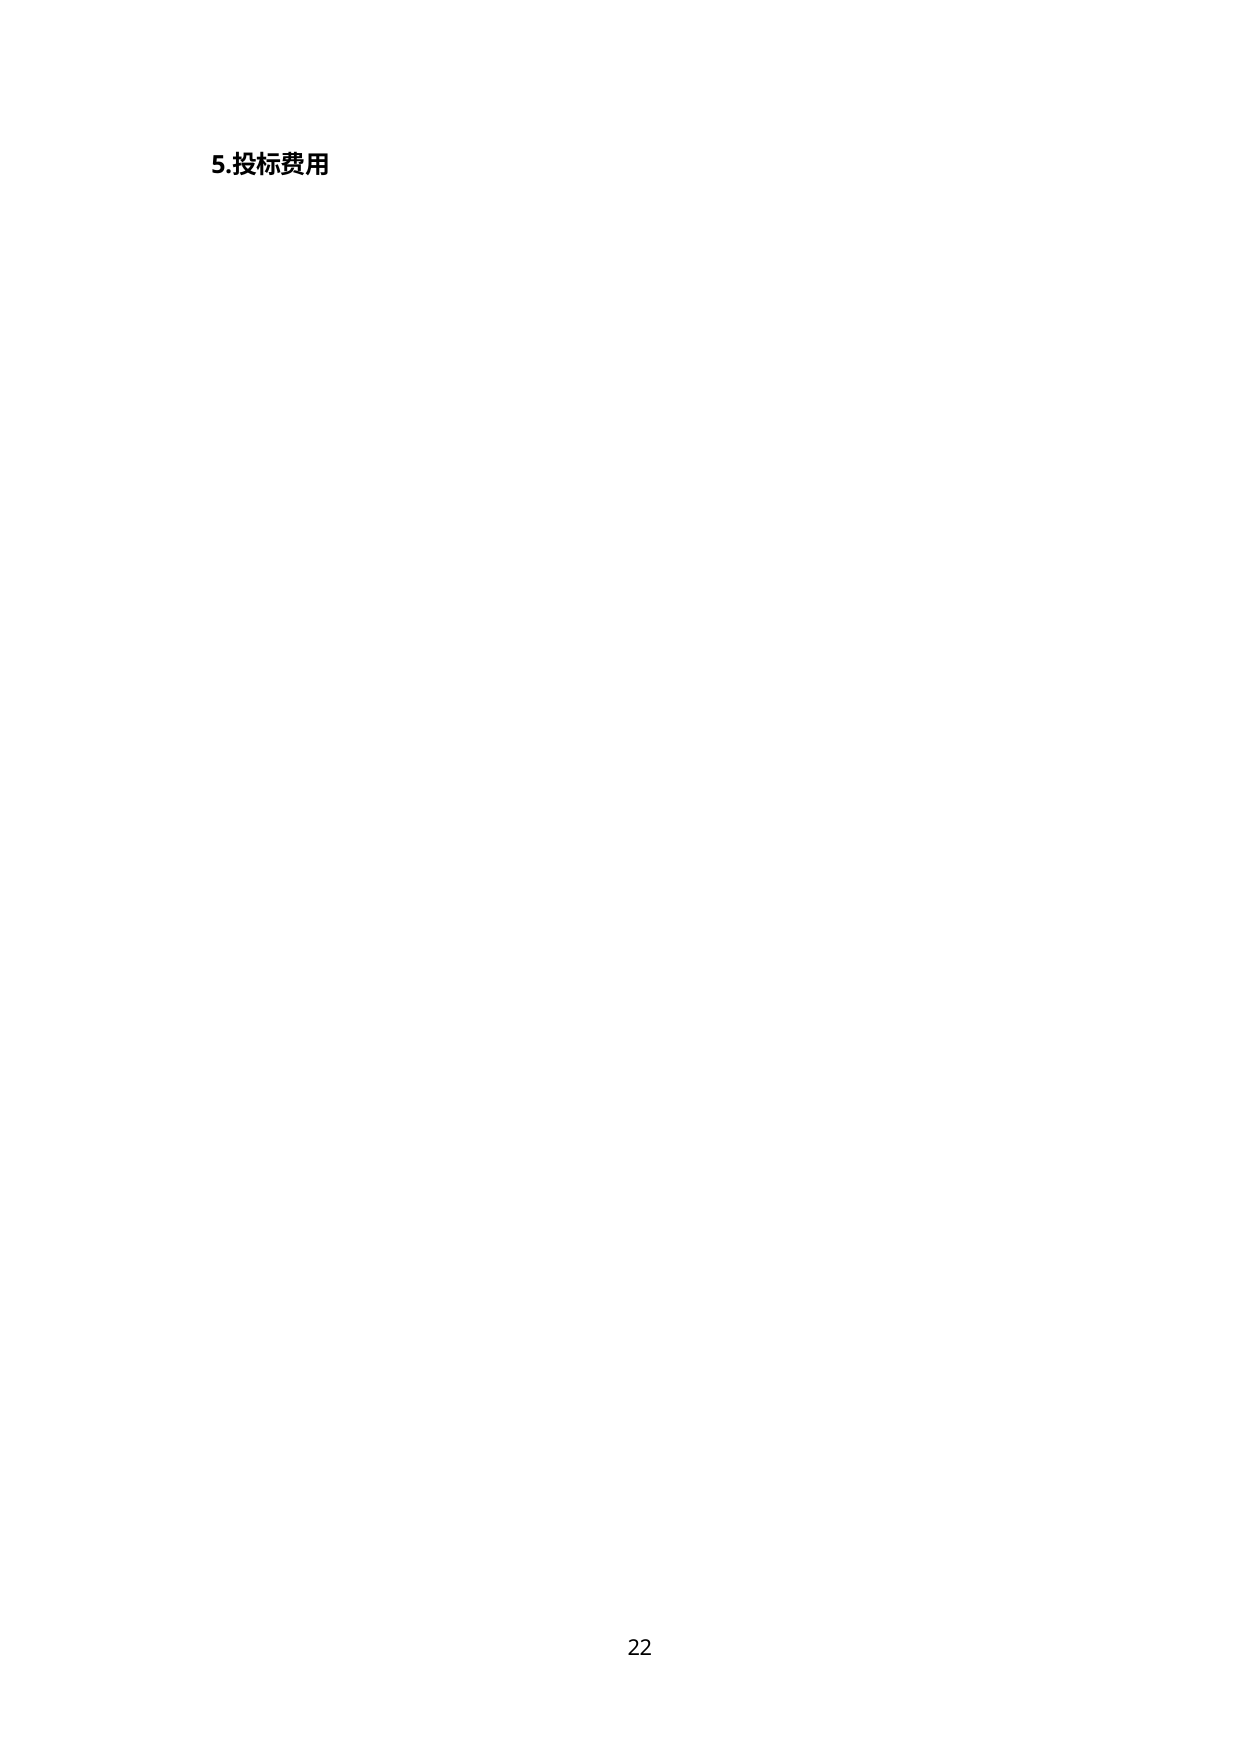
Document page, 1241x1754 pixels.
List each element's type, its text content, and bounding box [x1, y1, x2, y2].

text 5.投标费用 [211, 149, 1099, 180]
